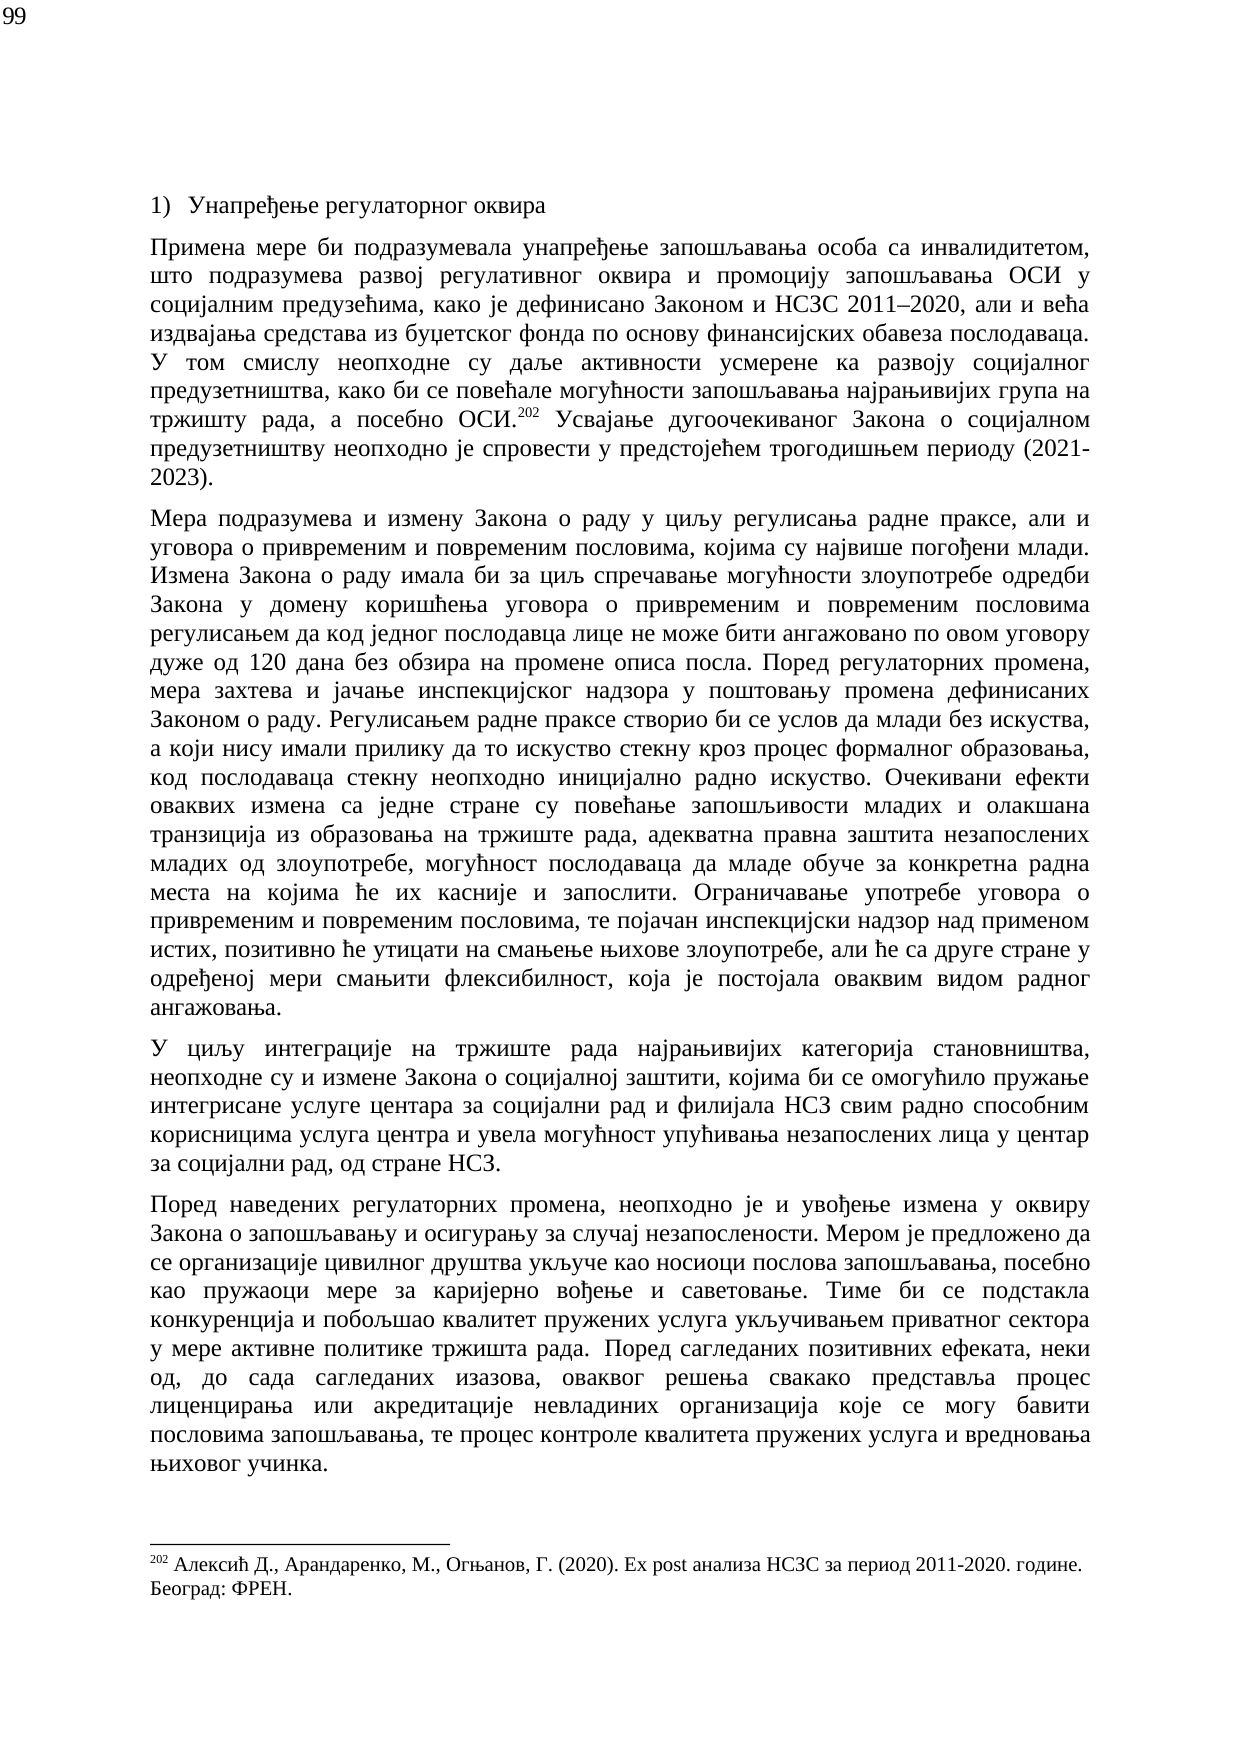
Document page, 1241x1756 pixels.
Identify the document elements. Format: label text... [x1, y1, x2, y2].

text 202 Алексић Д., Арандаренко, М., Огњанов, Г. (2020). Ex post анализа НСЗС за период 2011-2020. године. Београд: ФРЕН. [150, 1552, 1152, 1600]
text Примена мере би подразумевала унапређење запошљавања особа са инвалидитетом, што подразумева развој регулативног оквира и промоцију запошљавања ОСИ у социјалним предузећима, како је дефинисано Законом и НСЗС 2011–2020, али и већа издвајања средстава из буџетског фонда по основу финансијских обавеза послодаваца. У том смислу неопходне су даље активности усмерене ка развоју социјалног предузетништва, како би се повећале могућности запошљавања најрањивијих група на тржишту рада, а посебно ОСИ.202 Усвајање дугоочекиваног Закона о социјалном предузетништву неопходно је спровести у предстојећем трогодишњем периоду (2021- 2023). [150, 232, 1091, 490]
text Мера подразумева и измену Закона о раду у циљу регулисања радне праксе, али и уговора о привременим и повременим пословима, којима су највише погођени млади. Измена Закона о раду имала би за циљ спречавање могућности злоупотребе одредби Закона у домену коришћења уговора о привременим и повременим пословима регулисањем да код једног послодавца лице не може бити ангажовано по овом уговору дуже од 120 дана без обзира на промене описа посла. Поред регулаторних промена, мера захтева и јачање инспекцијског надзора у поштовању промена дефинисаних Законом о раду. Регулисањем радне праксе створио би се услов да млади без искуства, а који нису имали прилику да то искуство стекну кроз процес формалног образовања, код послодаваца стекну неопходно иницијално радно искуство. Очекивани ефекти оваквих измена са једне стране су повећање запошљивости младих и олакшана транзиција из образовања на тржиште рада, адекватна правна заштита незапослених младих од злоупотребе, могућност послодаваца да младе обуче за конкретна радна места на којима ће их касније и запослити. Ограничавање употребе уговора о привременим и повременим пословима, те појачан инспекцијски надзор над применом истих, позитивно ће утицати на смањење њихове злоупотребе, али ће са друге стране у одређеној мери смањити флексибилност, која је постојала оваквим видом радног ангажовања. [150, 503, 1091, 1020]
text Поред наведених регулаторних промена, неопходно је и увођење измена у оквиру Закона о запошљавању и осигурању за случај незапослености. Мером је предложено да се организације цивилног друштва укључе као носиоци послова запошљавања, посебно као пружаоци мере за каријерно вођење и саветовање. Тиме би се подстакла конкуренција и побољшао квалитет пружених услуга укључивањем приватног сектора у мере активне политике тржишта рада. Поред сагледаних позитивних ефеката, неки од, до сада сагледаних изазова, оваквог решења свакако представља процес лиценцирања или акредитације невладиних организација које се могу бавити пословима запошљавања, те процес контроле квалитета пружених услуга и вредновања њиховог учинка. [150, 1189, 1091, 1477]
list Унапређење регулаторног оквира [150, 190, 1152, 219]
text У циљу интеграције на тржиште рада најрањивијих категорија становништва, неопходне су и измене Закона о социјалној заштити, којима би се омогућило пружање интегрисане услуге центара за социјални рад и филијала НСЗ свим радно способним корисницима услуга центра и увела могућност упућивања незапослених лица у центар за социјални рад, од стране НСЗ. [150, 1033, 1091, 1177]
